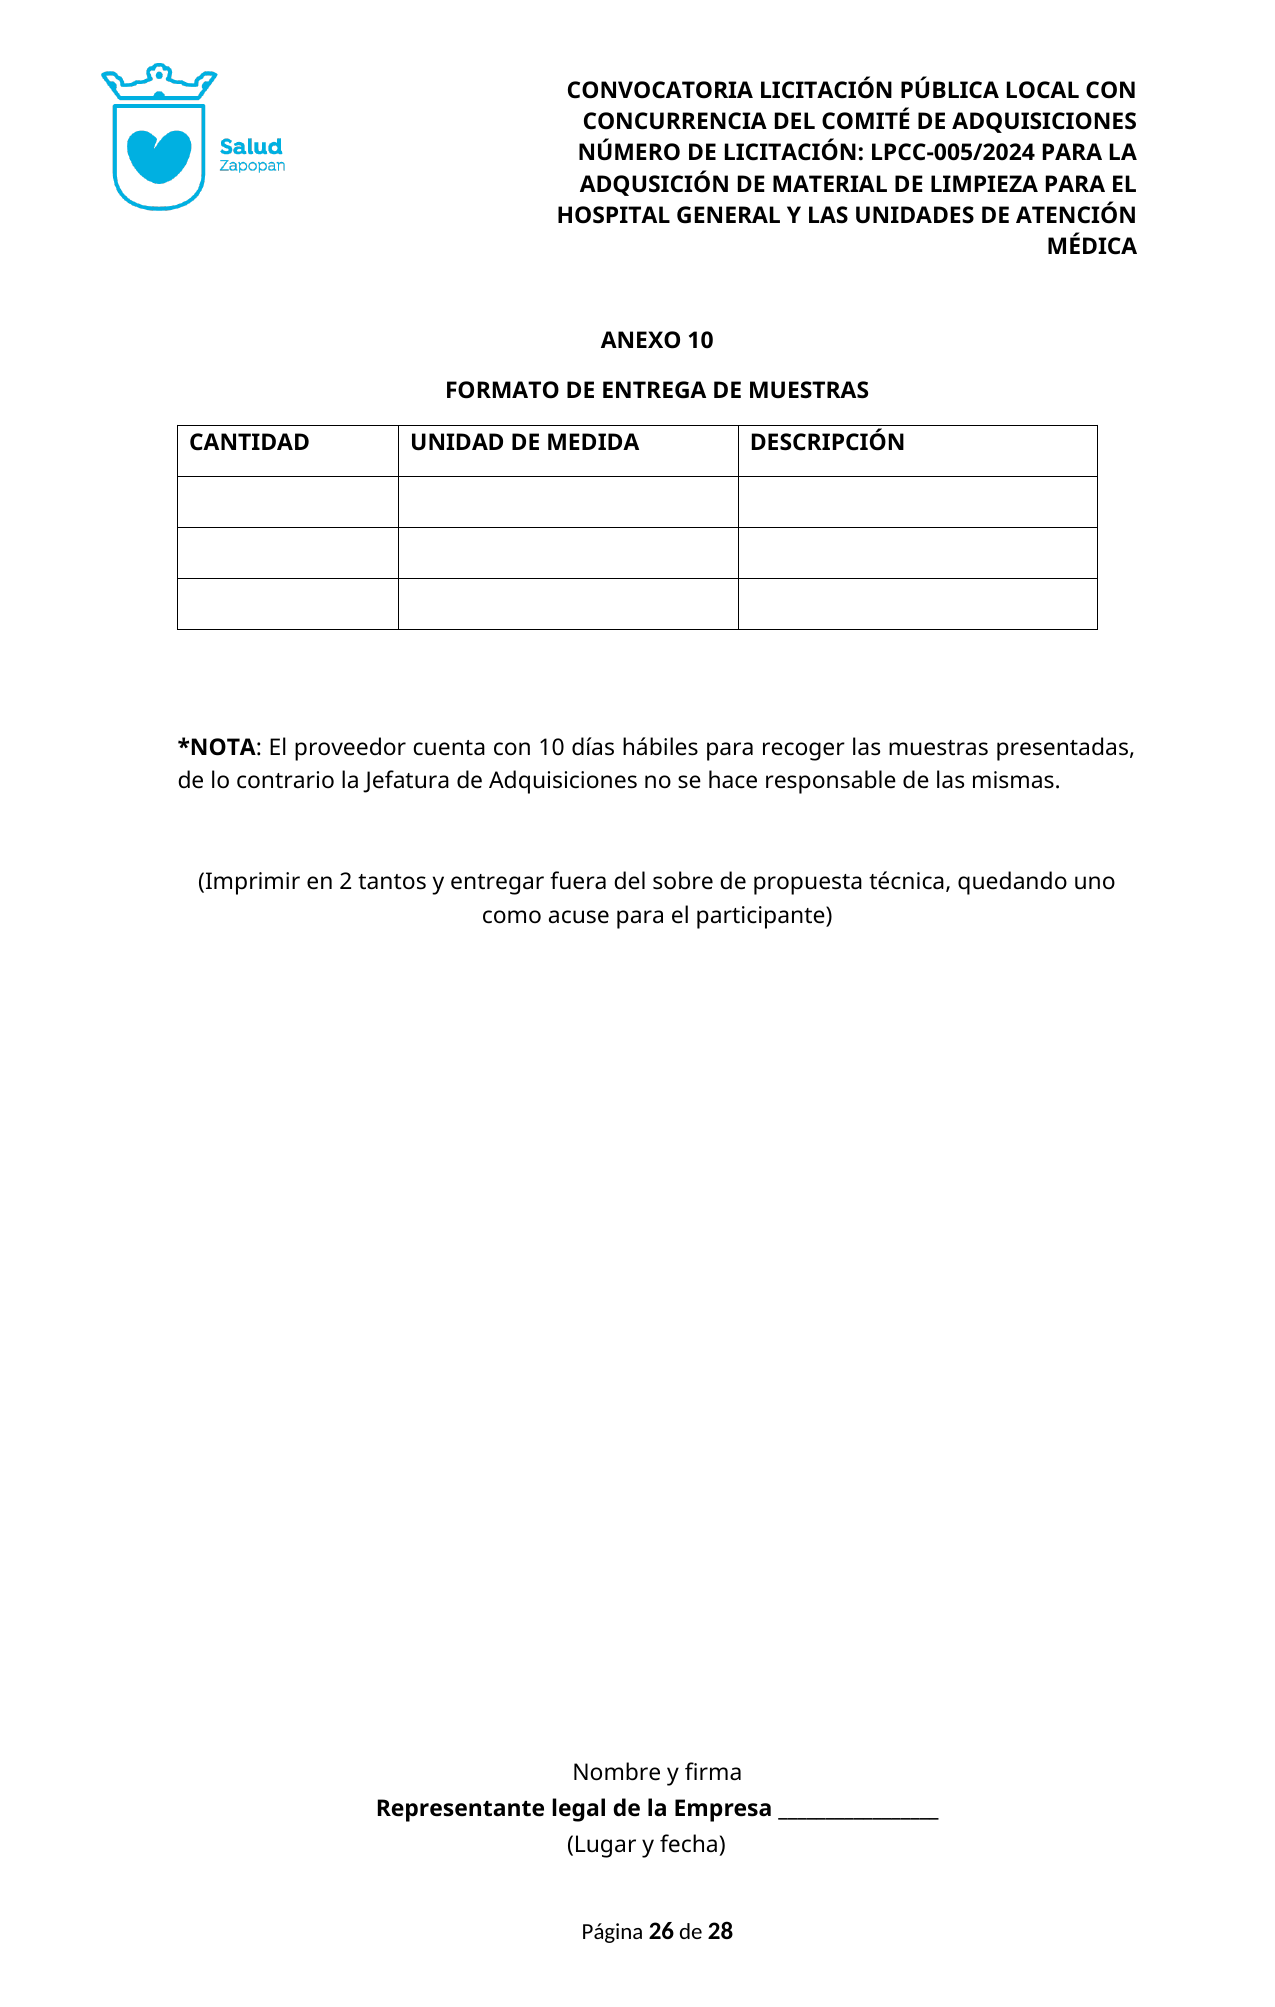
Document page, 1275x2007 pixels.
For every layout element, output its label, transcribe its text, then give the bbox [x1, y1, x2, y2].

text (Lugar y fecha) [177, 1828, 1137, 1859]
table_cell [399, 477, 738, 527]
text FORMATO DE ENTREGA DE MUESTRAS [177, 374, 1137, 405]
picture [108, 67, 211, 95]
table_cell [178, 528, 398, 578]
text (Imprimir en 2 tantos y entregar fuera del sobre de propuesta técnica, quedando uno como acuse para el participante) [177, 865, 1137, 930]
table_cell [399, 579, 738, 629]
table_header UNIDAD DE MEDIDA [399, 426, 738, 476]
text Nombre y firma [177, 1756, 1137, 1787]
text ANEXO 10 [177, 324, 1137, 355]
text Representante legal de la Empresa _________________ [177, 1792, 1137, 1823]
table_cell [178, 579, 398, 629]
table_cell [399, 528, 738, 578]
table_cell [739, 477, 1097, 527]
table_header DESCRIPCIÓN [739, 426, 1097, 476]
table_cell [739, 579, 1097, 629]
picture [97, 63, 290, 220]
text *NOTA: El proveedor cuenta con 10 días hábiles para recoger las muestras presentadas, de lo contrario la Jefatura de Adquisiciones no se hace responsable de las mismas. [177, 731, 1137, 796]
table_header CANTIDAD [178, 426, 398, 476]
table_cell [739, 528, 1097, 578]
table_cell [178, 477, 398, 527]
